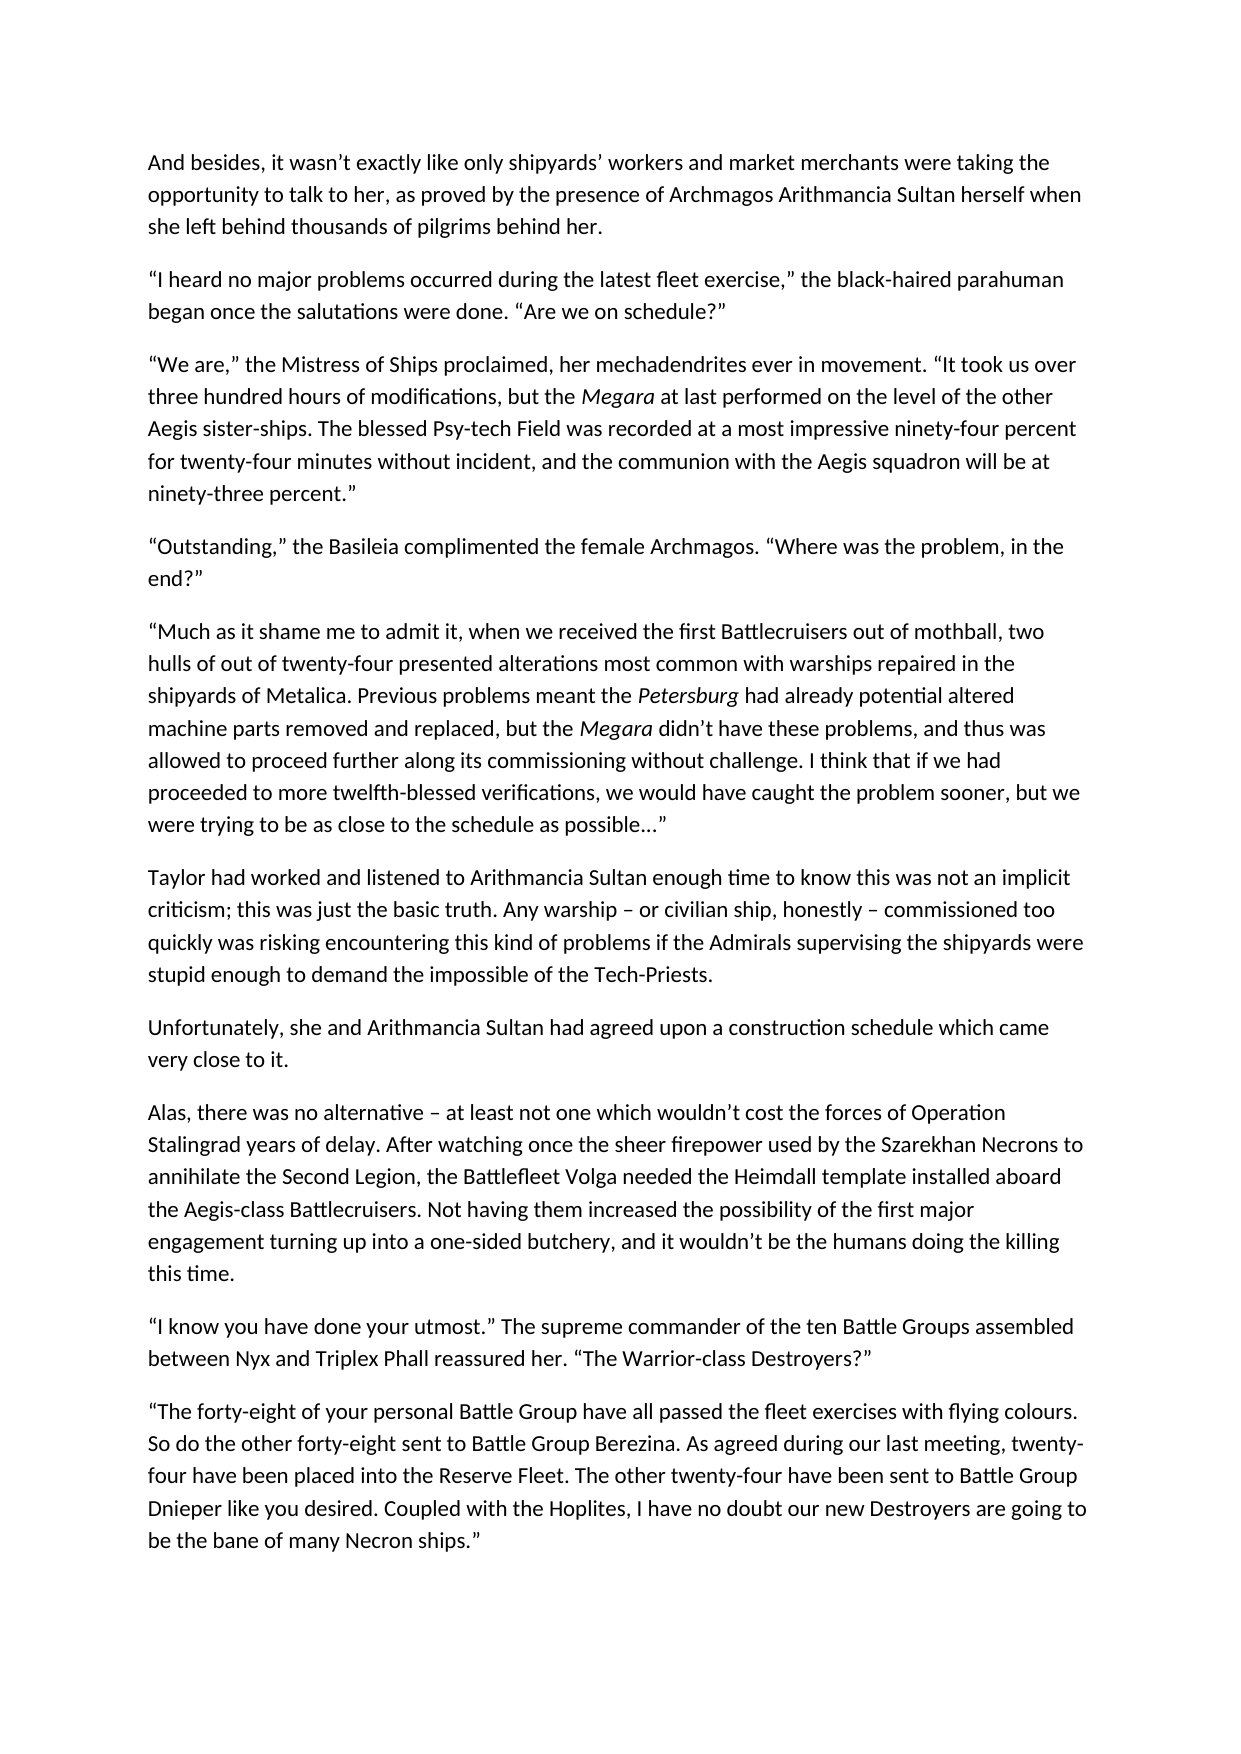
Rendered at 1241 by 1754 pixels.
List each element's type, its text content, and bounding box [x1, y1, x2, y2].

text “Outstanding,” the Basileia complimented the female Archmagos. “Where was the problem, in the end?” [148, 532, 1093, 592]
text “The forty-eight of your personal Battle Group have all passed the fleet exercises with flying colours. So do the other forty-eight sent to Battle Group Berezina. As agreed during our last meeting, twenty-four have been placed into the Reserve Fleet. The other twenty-four have been sent to Battle Group Dnieper like you desired. Coupled with the Hoplites, I have no doubt our new Destroyers are going to be the bane of many Necron ships.” [148, 1397, 1093, 1554]
text “We are,” the Mistress of Ships proclaimed, her mechadendrites ever in movement. “It took us over three hundred hours of modifications, but the Megara at last performed on the level of the other Aegis sister-ships. The blessed Psy-tech Field was recorded at a most impressive ninety-four percent for twenty-four minutes without incident, and the communion with the Aegis squadron will be at ninety-three percent.” [148, 350, 1093, 507]
text Alas, there was no alternative – at least not one which wouldn’t cost the forces of Operation Stalingrad years of delay. After watching once the sheer firepower used by the Szarekhan Necrons to annihilate the Second Legion, the Battlefleet Volga needed the Heimdall template installed aboard the Aegis-class Battlecruisers. Not having them increased the possibility of the first major engagement turning up into a one-sided butchery, and it wouldn’t be the humans doing the killing this time. [148, 1098, 1093, 1287]
text And besides, it wasn’t exactly like only shipyards’ workers and market merchants were taking the opportunity to talk to her, as proved by the presence of Archmagos Arithmancia Sultan herself when she left behind thousands of pilgrims behind her. [148, 148, 1093, 240]
text Taylor had worked and listened to Arithmancia Sultan enough time to know this was not an implicit criticism; this was just the basic truth. Any warship – or civilian ship, honestly – commissioned too quickly was risking encountering this kind of problems if the Admirals supervising the shipyards were stupid enough to demand the impossible of the Tech-Priests. [148, 863, 1093, 988]
text “I know you have done your utmost.” The supreme commander of the ten Battle Groups assembled between Nyx and Triplex Phall reassured her. “The Warrior-class Destroyers?” [148, 1312, 1093, 1372]
text “I heard no major problems occurred during the latest fleet exercise,” the black-haired parahuman began once the salutations were done. “Are we on schedule?” [148, 265, 1093, 325]
text “Much as it shame me to admit it, when we received the first Battlecruisers out of mothball, two hulls of out of twenty-four presented alterations most common with warships repaired in the shipyards of Metalica. Previous problems meant the Petersburg had already potential altered machine parts removed and replaced, but the Megara didn’t have these problems, and thus was allowed to proceed further along its commissioning without challenge. I think that if we had proceeded to more twelfth-blessed verifications, we would have caught the problem sooner, but we were trying to be as close to the schedule as possible...” [148, 617, 1093, 838]
text Unfortunately, she and Arithmancia Sultan had agreed upon a construction schedule which came very close to it. [148, 1013, 1093, 1073]
